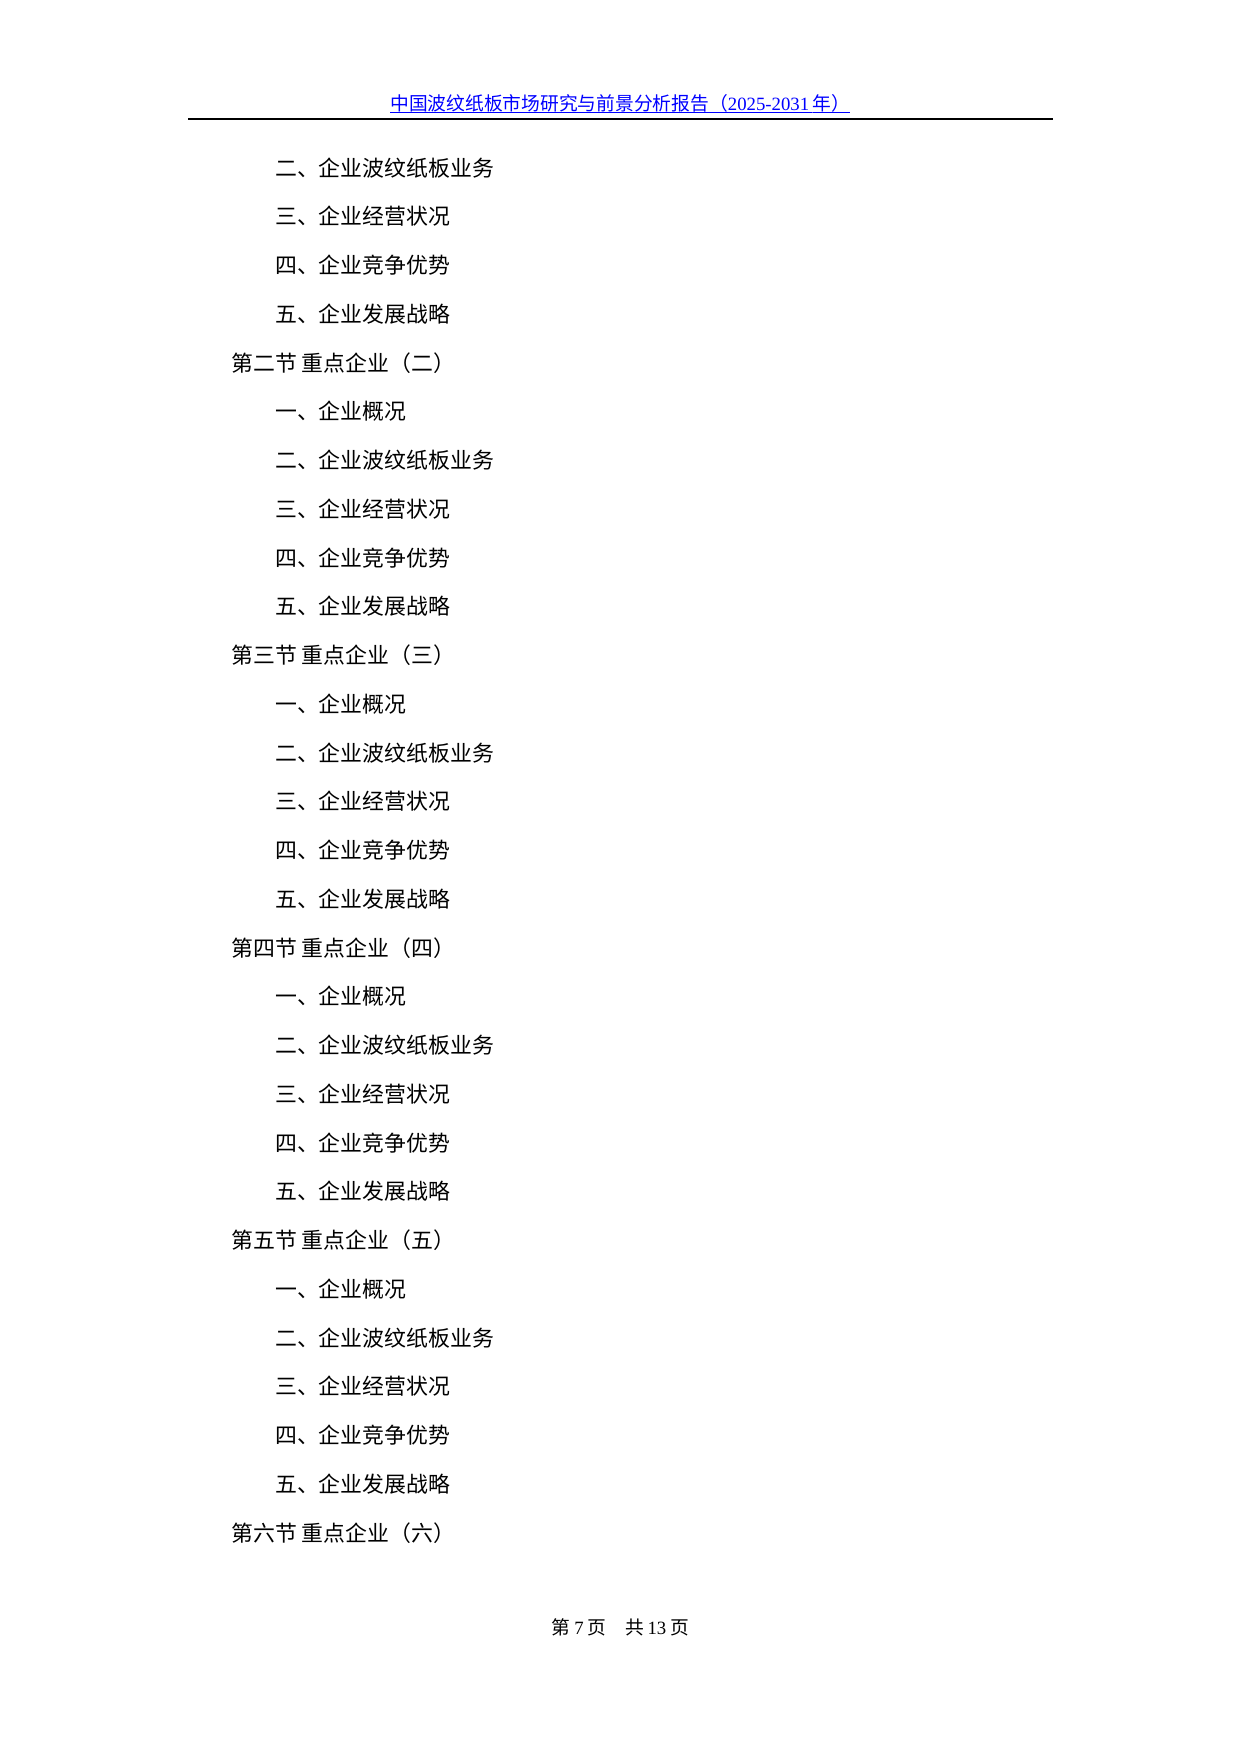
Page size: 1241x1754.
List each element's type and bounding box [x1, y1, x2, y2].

text [187, 150, 1053, 1548]
